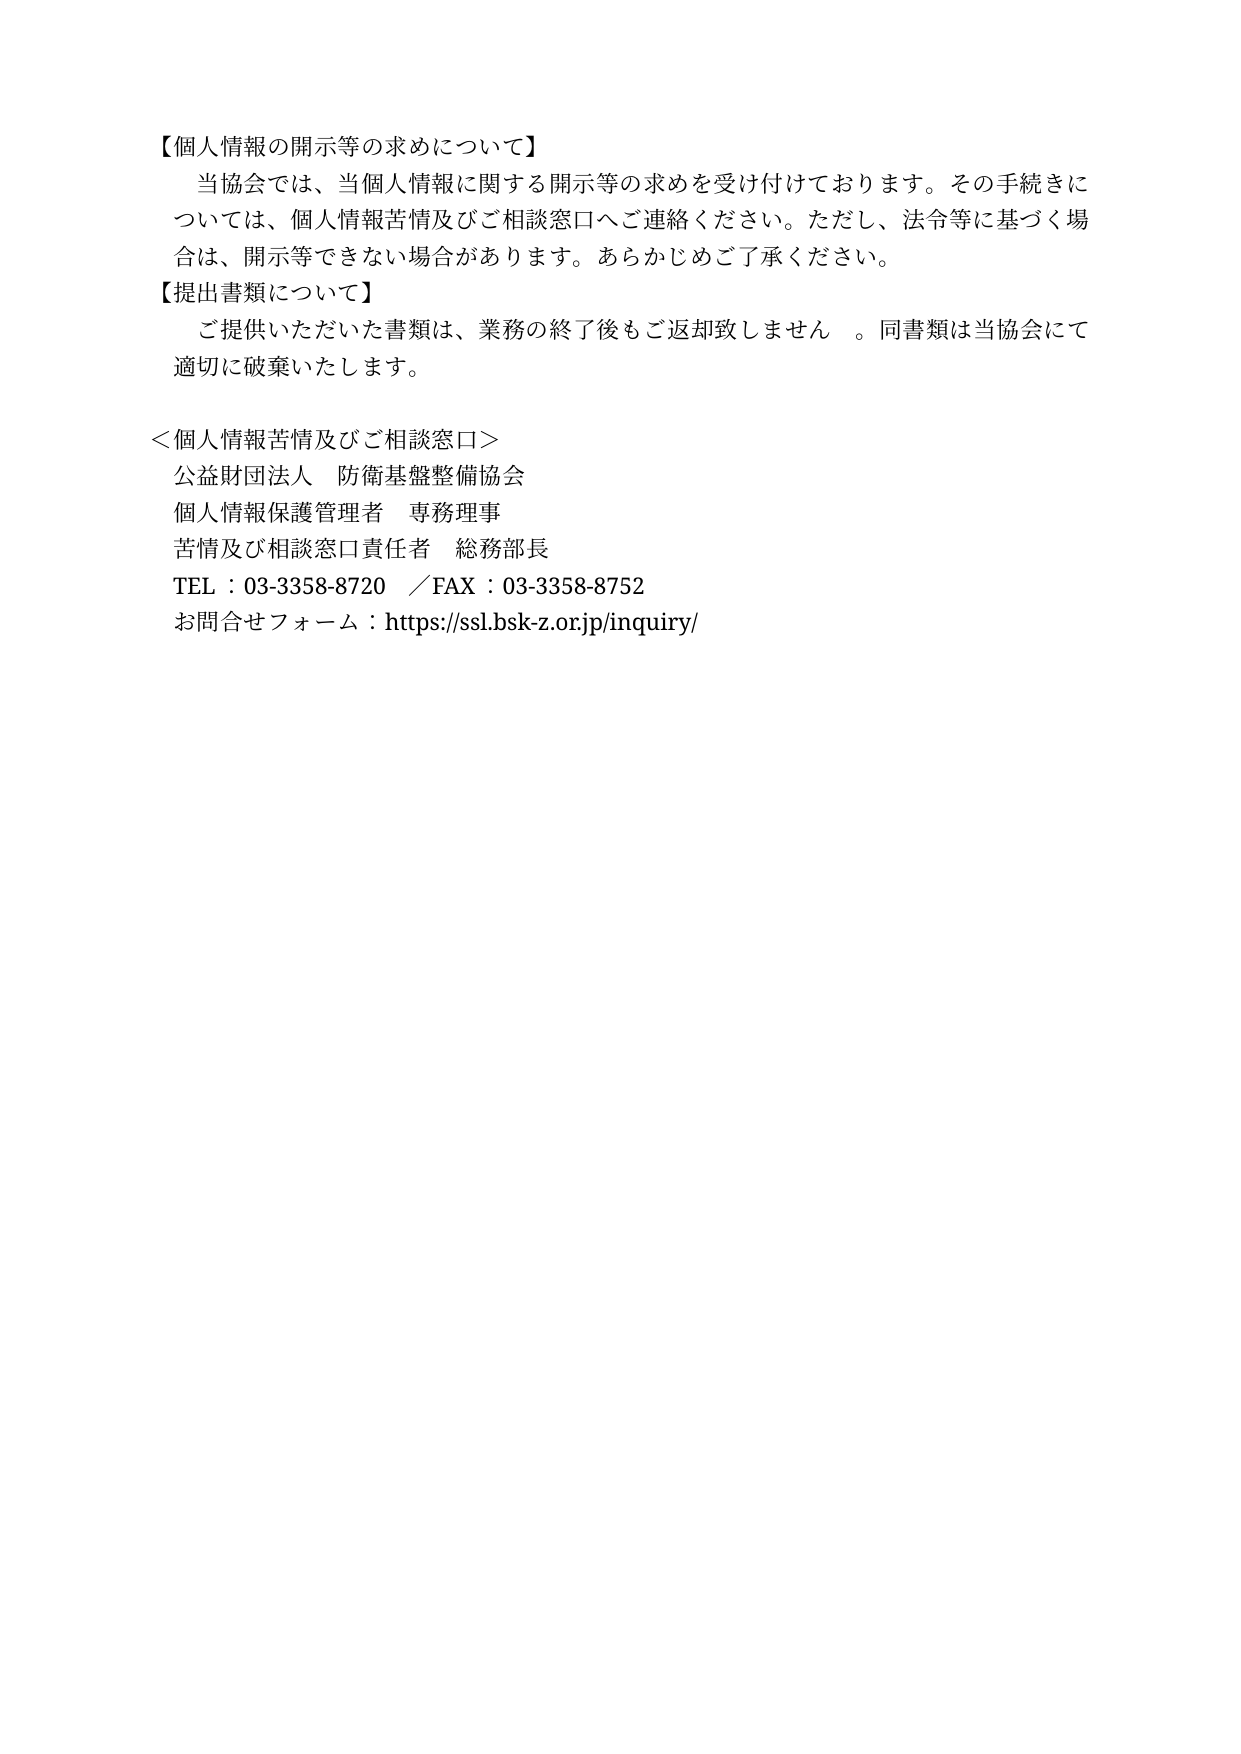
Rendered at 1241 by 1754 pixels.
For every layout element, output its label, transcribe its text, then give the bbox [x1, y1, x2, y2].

text ご提供いただいた書類は、業務の終了後もご返却致しません。同書類は当協会にて適切に破棄いたします。 [149, 310, 1091, 383]
text 【個人情報の開示等の求めについて】 [149, 127, 1091, 164]
text 当協会では、当個人情報に関する開示等の求めを受け付けております。その手続きについては、個人情報苦情及びご相談窓口へご連絡ください。ただし、法令等に基づく場合は、開示等できない場合があります。あらかじめご了承ください。 [149, 164, 1091, 274]
text 個人情報保護管理者 専務理事 [170, 493, 1091, 529]
text ＜個人情報苦情及びご相談窓口＞ [149, 420, 1091, 456]
text 【提出書類について】 [149, 274, 1091, 310]
text お問合せフォーム：https://ssl.bsk-z.or.jp/inquiry/ [170, 603, 1091, 639]
text 苦情及び相談窓口責任者 総務部長 [170, 529, 1091, 566]
text 公益財団法人 防衛基盤整備協会 [170, 456, 1091, 493]
text TEL：03-3358-8720／FAX：03-3358-8752 [170, 566, 1091, 603]
